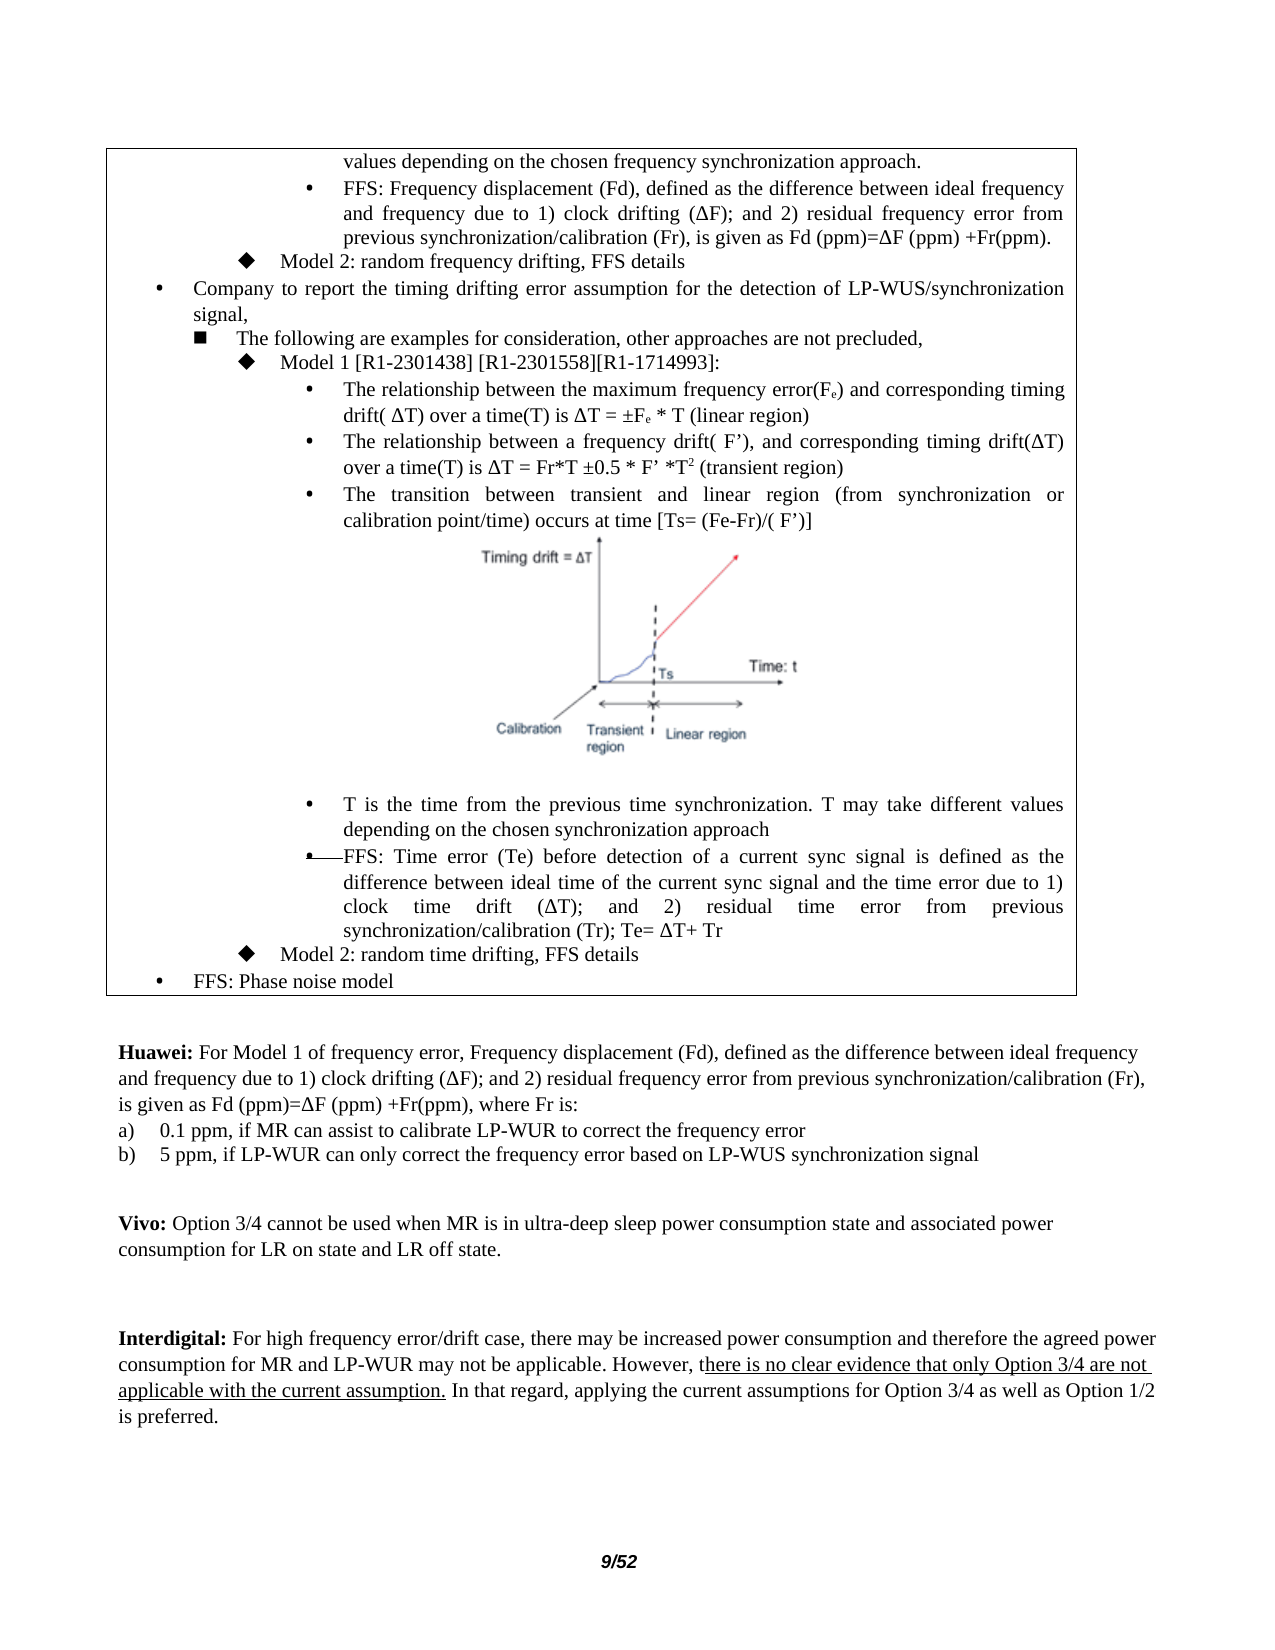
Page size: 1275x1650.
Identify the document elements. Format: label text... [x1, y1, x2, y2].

picture [472, 531, 882, 764]
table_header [107, 149, 1076, 994]
list 0.1 ppm, if MR can assist to calibrate LP-WUR to correct the frequency error [118, 1118, 1157, 1142]
text Interdigital: For high frequency error/drift case, there may be increased power consumption and therefore the agreed power consumption for MR and LP-WUR may not be applicable. However, there is no clear evidence that only Option 3/4 are not applicable with the current assumption. In that regard, applying the current assumptions for Option 3/4 as well as Option 1/2 is preferred. [118, 1326, 1157, 1428]
text Vivo: Option 3/4 cannot be used when MR is in ultra-deep sleep power consumption state and associated power consumption for LR on state and LR off state. [118, 1211, 1157, 1261]
list 5 ppm, if LP-WUR can only correct the frequency error based on LP-WUS synchronization signal [118, 1142, 1157, 1166]
text Huawei: For Model 1 of frequency error, Frequency displacement (Fd), defined as the difference between ideal frequency and frequency due to 1) clock drifting (ΔF); and 2) residual frequency error from previous synchronization/calibration (Fr), is given as Fd (ppm)=ΔF (ppm) +Fr(ppm), where Fr is: [118, 1040, 1157, 1116]
